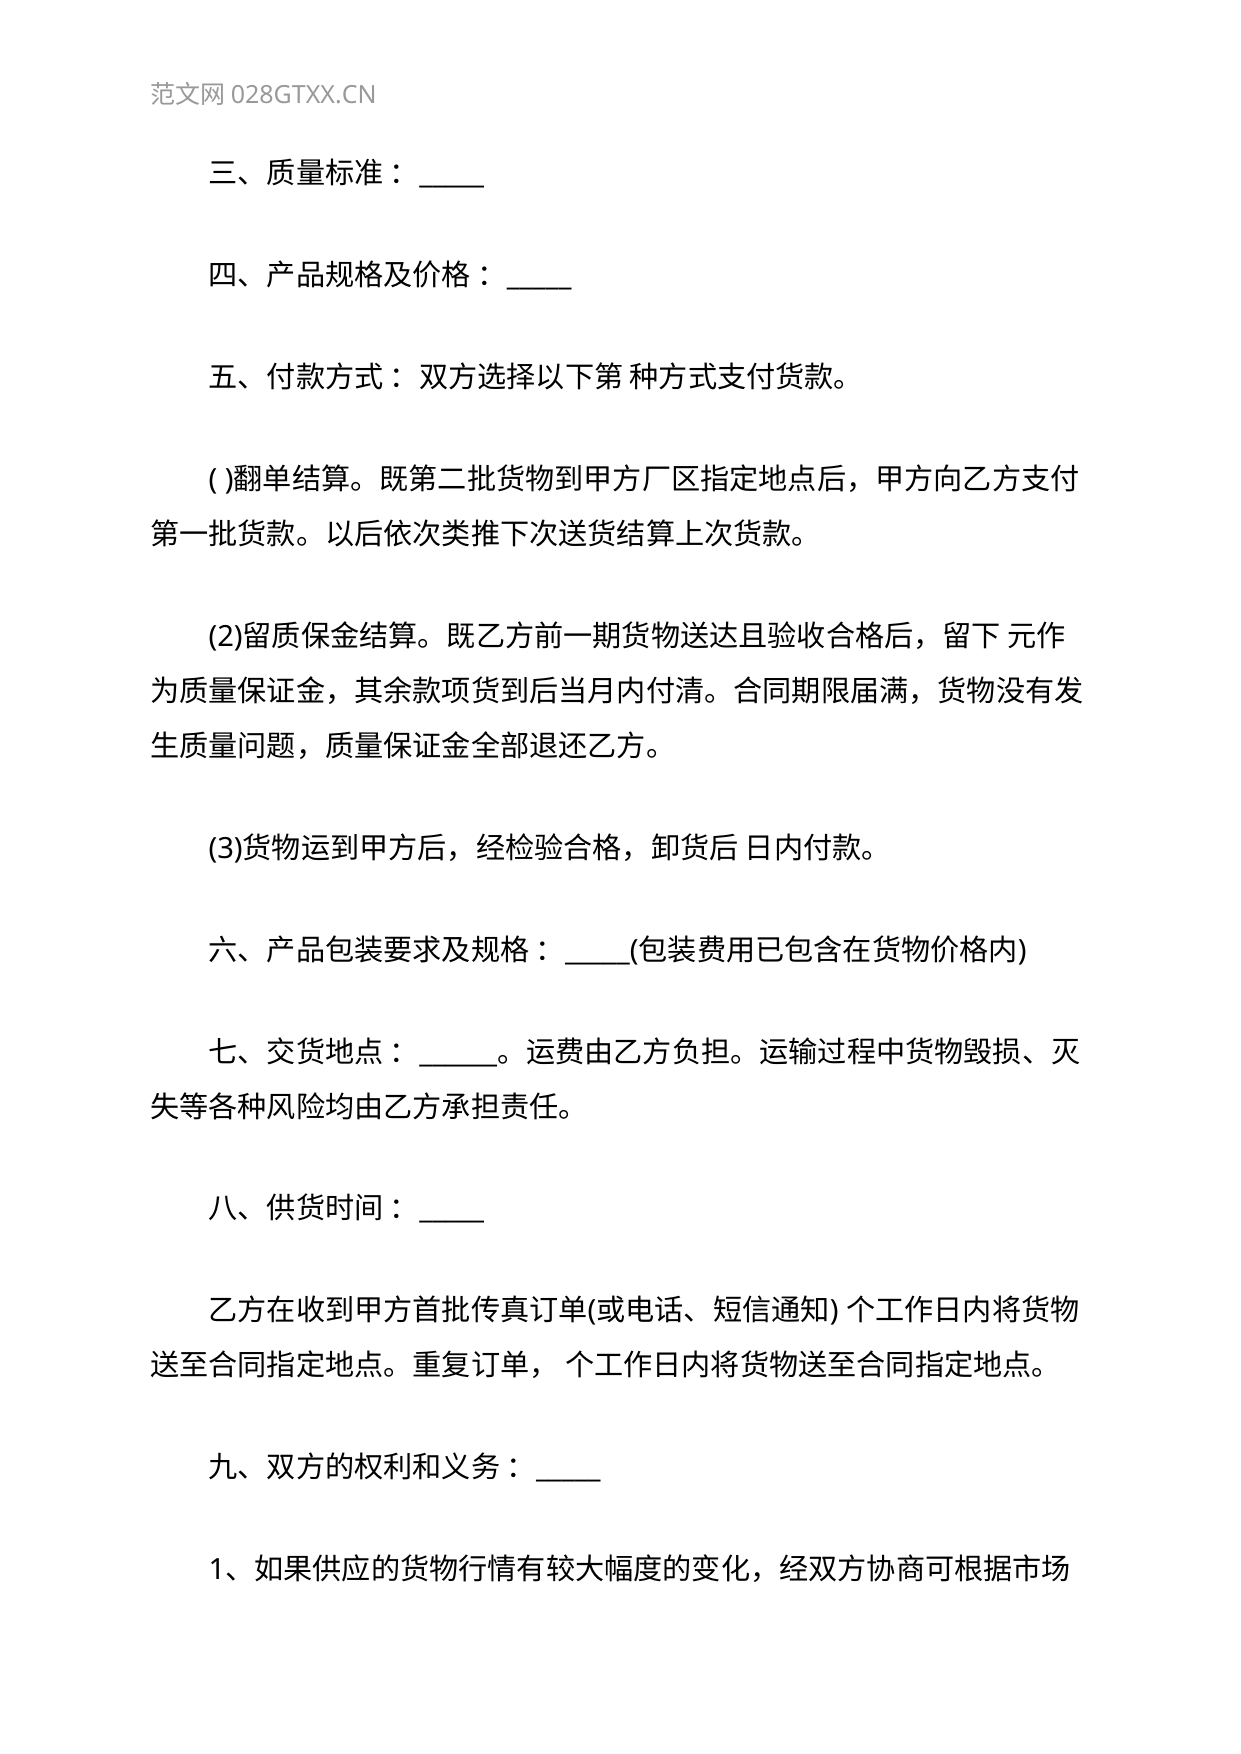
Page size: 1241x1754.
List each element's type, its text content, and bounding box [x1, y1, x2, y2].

text 九、双方的权利和义务 ：_____ [150, 1444, 1090, 1486]
text 三、质量标准 ：_____ [150, 150, 1090, 192]
text (2)留质保金结算。既乙方前一期货物送达且验收合格后，留下 元作为质量保证金，其余款项货到后当月内付清。合同期限届满，货物没有发生质量问题，质量保证金全部退还乙方。 [150, 612, 1090, 765]
text 七、交货地点 ：______。运费由乙方负担。运输过程中货物毁损、灭失等各种风险均由乙方承担责任。 [150, 1028, 1090, 1125]
text (3)货物运到甲方后，经检验合格，卸货后 日内付款。 [150, 824, 1090, 867]
text 乙方在收到甲方首批传真订单(或电话、短信通知) 个工作日内将货物送至合同指定地点。重复订单， 个工作日内将货物送至合同指定地点。 [150, 1287, 1090, 1384]
text 五、付款方式 ：双方选择以下第 种方式支付货款。 [150, 354, 1090, 396]
text ( )翻单结算。既第二批货物到甲方厂区指定地点后，甲方向乙方支付第一批货款。以后依次类推下次送货结算上次货款。 [150, 456, 1090, 553]
text 八、供货时间 ：_____ [150, 1185, 1090, 1227]
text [150, 1546, 1090, 1588]
text 四、产品规格及价格 ：_____ [150, 252, 1090, 294]
text 六、产品包装要求及规格 ：_____(包装费用已包含在货物价格内) [150, 926, 1090, 968]
